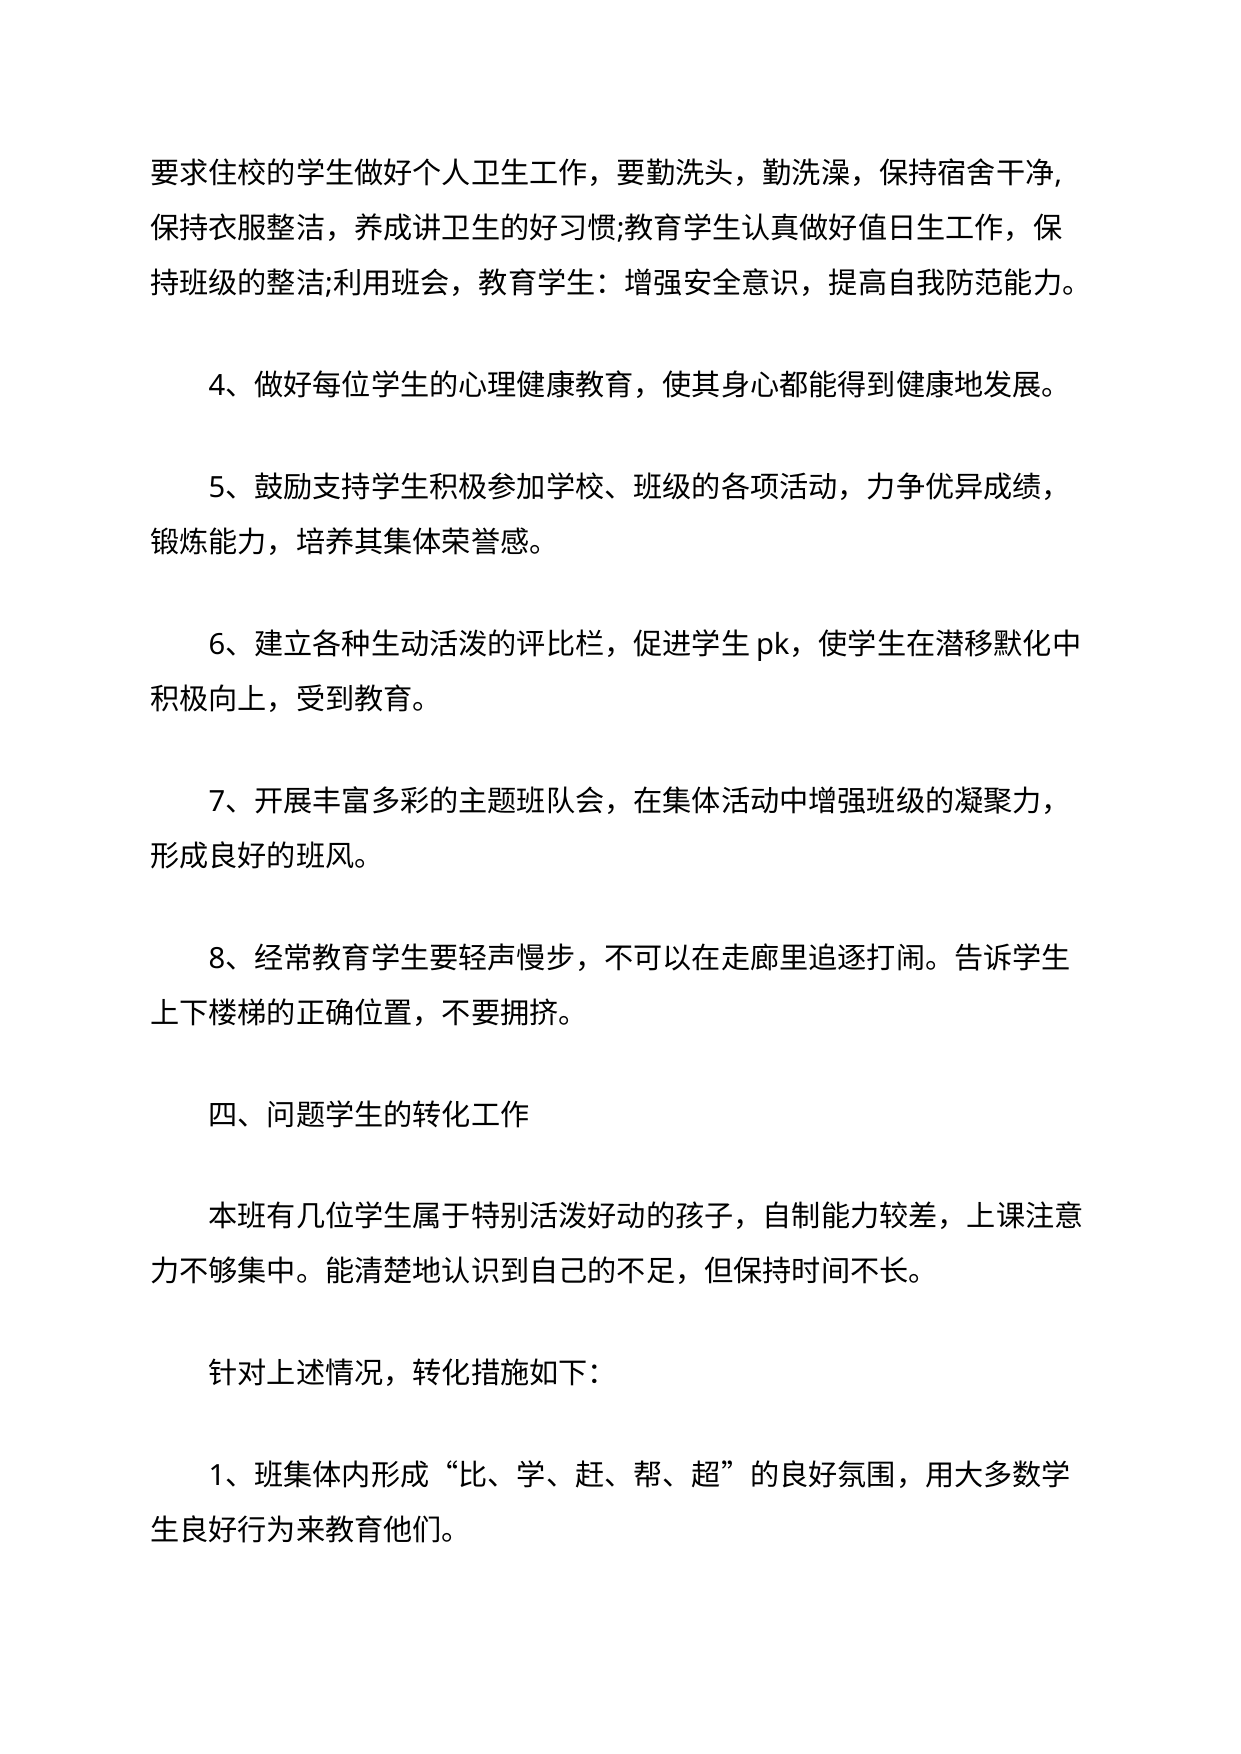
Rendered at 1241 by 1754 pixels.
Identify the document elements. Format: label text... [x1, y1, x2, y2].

text 6、建立各种生动活泼的评比栏，促进学生pk，使学生在潜移默化中积极向上，受到教育。 [150, 621, 1090, 718]
text 8、经常教育学生要轻声慢步，不可以在走廊里追逐打闹。告诉学生上下楼梯的正确位置，不要拥挤。 [150, 934, 1090, 1032]
text 本班有几位学生属于特别活泼好动的孩子，自制能力较差，上课注意力不够集中。能清楚地认识到自己的不足，但保持时间不长。 [150, 1193, 1090, 1290]
text 四、问题学生的转化工作 [150, 1091, 1090, 1133]
text 7、开展丰富多彩的主题班队会，在集体活动中增强班级的凝聚力，形成良好的班风。 [150, 777, 1090, 875]
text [150, 150, 1090, 302]
text 1、班集体内形成“比、学、赶、帮、超”的良好氛围，用大多数学生良好行为来教育他们。 [150, 1451, 1090, 1548]
text 5、鼓励支持学生积极参加学校、班级的各项活动，力争优异成绩，锻炼能力，培养其集体荣誉感。 [150, 464, 1090, 561]
text 4、做好每位学生的心理健康教育，使其身心都能得到健康地发展。 [150, 362, 1090, 404]
text 针对上述情况，转化措施如下： [150, 1349, 1090, 1392]
